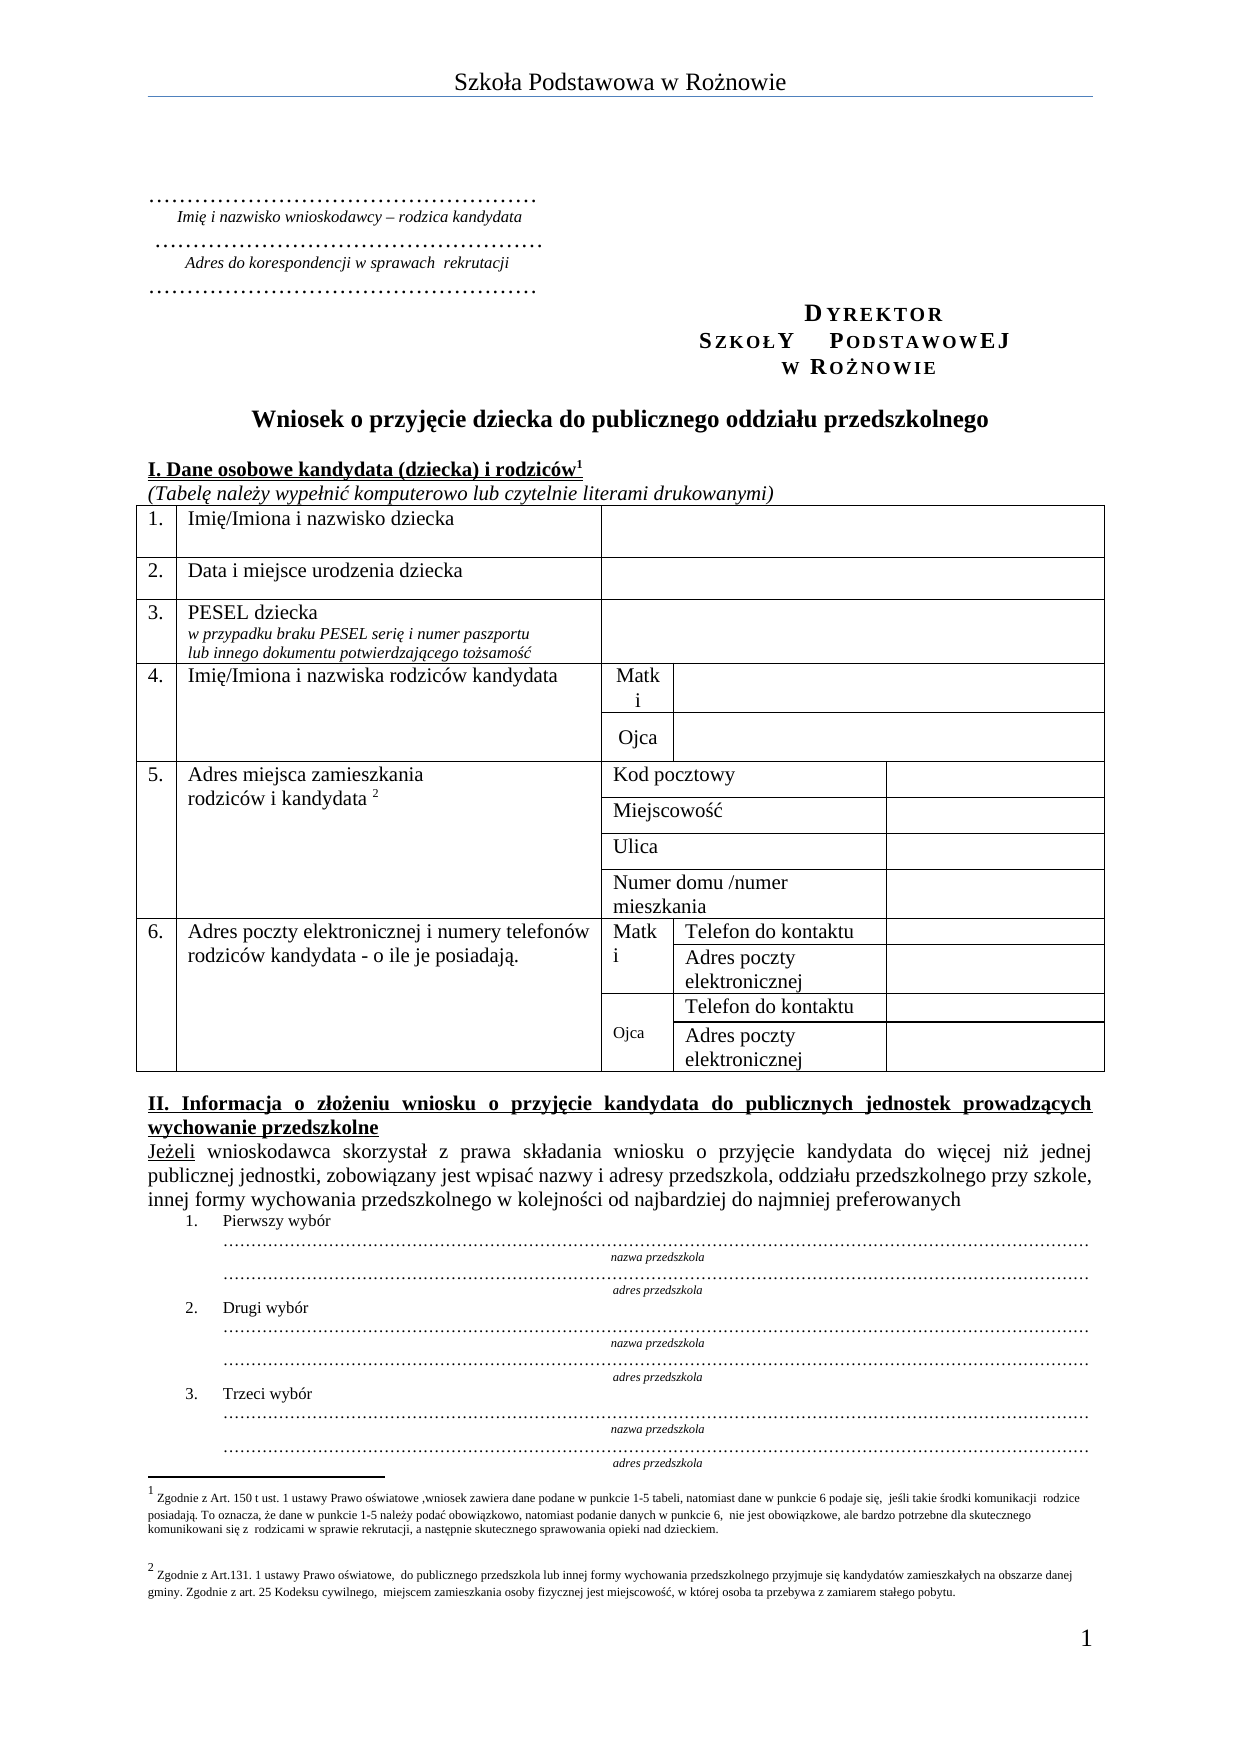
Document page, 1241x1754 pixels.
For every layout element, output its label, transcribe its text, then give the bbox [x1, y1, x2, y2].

table_cell Telefon do kontaktu [674, 919, 886, 944]
text Imię i nazwisko wnioskodawcy – rodzica kandydata [148, 207, 1093, 226]
text Jeżeli wnioskodawca skorzystał z prawa składania wniosku o przyjęcie kandydata do więcej niż jednej publicznej jednostki, zobowiązany jest wpisać nazwy i adresy przedszkola, oddziału przedszkolnego przy szkole, innej formy wychowania przedszkolnego w kolejności od najbardziej do najmniej preferowanych [148, 1139, 1093, 1211]
text ………………………………………………………………………………………………………………………………………… [223, 1436, 1093, 1456]
list Pierwszy wybór [185, 1211, 1093, 1230]
text w Rożnowie [369, 353, 1093, 380]
table_cell [887, 1023, 1104, 1071]
table_cell [887, 994, 1104, 1021]
text II. Informacja o złożeniu wniosku o przyjęcie kandydata do publicznych jednostek prowadzących wychowanie przedszkolne [148, 1091, 1093, 1112]
table_cell [674, 713, 1104, 761]
list Drugi wybór [185, 1297, 1093, 1317]
text nazwa przedszkola [223, 1336, 1093, 1350]
table_cell 3. [137, 600, 176, 662]
text Adres do korespondencji w sprawach rekrutacji [148, 253, 1093, 272]
table_cell 4. [137, 664, 176, 761]
text II. Informacja o złożeniu wniosku o przyjęcie kandydata do publicznych jednostek prowadzących wychowanie przedszkolne [148, 1113, 1093, 1139]
text ………………………………………………………………………………………………………………………………………… [223, 1317, 1093, 1336]
table_header Imię/Imiona i nazwisko dziecka [177, 506, 601, 557]
table_cell [887, 870, 1104, 918]
table_cell Adres poczty elektronicznej [674, 1023, 886, 1071]
table_cell [674, 664, 1104, 712]
text ………………………………………………………………………………………………………………………………………… [223, 1350, 1093, 1369]
table_cell Ojca [602, 713, 673, 761]
text I. Dane osobowe kandydata (dziecka) i rodziców [148, 457, 1093, 481]
table_cell Matki [602, 919, 673, 993]
table_cell [887, 762, 1104, 797]
table_cell 5. [137, 762, 176, 918]
table_cell Numer domu /numer mieszkania [602, 870, 886, 918]
text (Tabelę należy wypełnić komputerowo lub czytelnie literami drukowanymi) [148, 481, 1093, 505]
text ………………………………………………………………………………………………………………………………………… [223, 1230, 1093, 1249]
table_cell [887, 834, 1104, 868]
table_cell 2. [137, 558, 176, 599]
text nazwa przedszkola [223, 1422, 1093, 1436]
table_cell [887, 919, 1104, 944]
table_cell [602, 600, 1104, 662]
table_cell Imię/Imiona i nazwiska rodziców kandydata [177, 664, 601, 761]
text ………………………………………………………………………………………………………………………………………… [223, 1264, 1093, 1283]
text …………………………………………… [74, 226, 1093, 253]
table_cell [887, 945, 1104, 993]
text adres przedszkola [223, 1369, 1093, 1384]
table_cell 6. [137, 919, 176, 1071]
table_cell Matki [602, 664, 673, 712]
table_cell Adres poczty elektronicznej [674, 945, 886, 993]
list Trzeci wybór [185, 1384, 1093, 1403]
table_cell Ulica [602, 834, 886, 868]
text nazwa przedszkola [223, 1249, 1093, 1264]
table_cell [602, 558, 1104, 599]
text SzkołY PodstawowEJ [369, 327, 1093, 353]
table_cell Data i miejsce urodzenia dziecka [177, 558, 601, 599]
text Dyrektor [148, 298, 1093, 327]
table_cell PESEL dziecka w przypadku braku PESEL serię i numer paszportu lub innego dokumentu potwierdzającego tożsamość [177, 600, 601, 662]
table_cell Adres miejsca zamieszkania rodziców i kandydata [177, 762, 601, 918]
text Wniosek o przyjęcie dziecka do publicznego oddziału przedszkolnego [148, 404, 1093, 433]
table_cell Telefon do kontaktu [674, 994, 886, 1021]
text ………………………………………………………………………………………………………………………………………… [223, 1403, 1093, 1422]
table_cell [887, 798, 1104, 833]
text adres przedszkola [223, 1283, 1093, 1297]
text adres przedszkola [223, 1456, 1093, 1470]
text …………………………………………… [29, 181, 1093, 207]
table_cell Kod pocztowy [602, 762, 886, 797]
table_cell Miejscowość [602, 798, 886, 833]
table_cell Adres poczty elektronicznej i numery telefonów rodziców kandydata - o ile je posiadają. [177, 919, 601, 1071]
table_cell Ojca [602, 994, 673, 1071]
table_header [602, 506, 1104, 557]
text …………………………………………… [148, 272, 1093, 298]
table_header 1. [137, 506, 176, 557]
